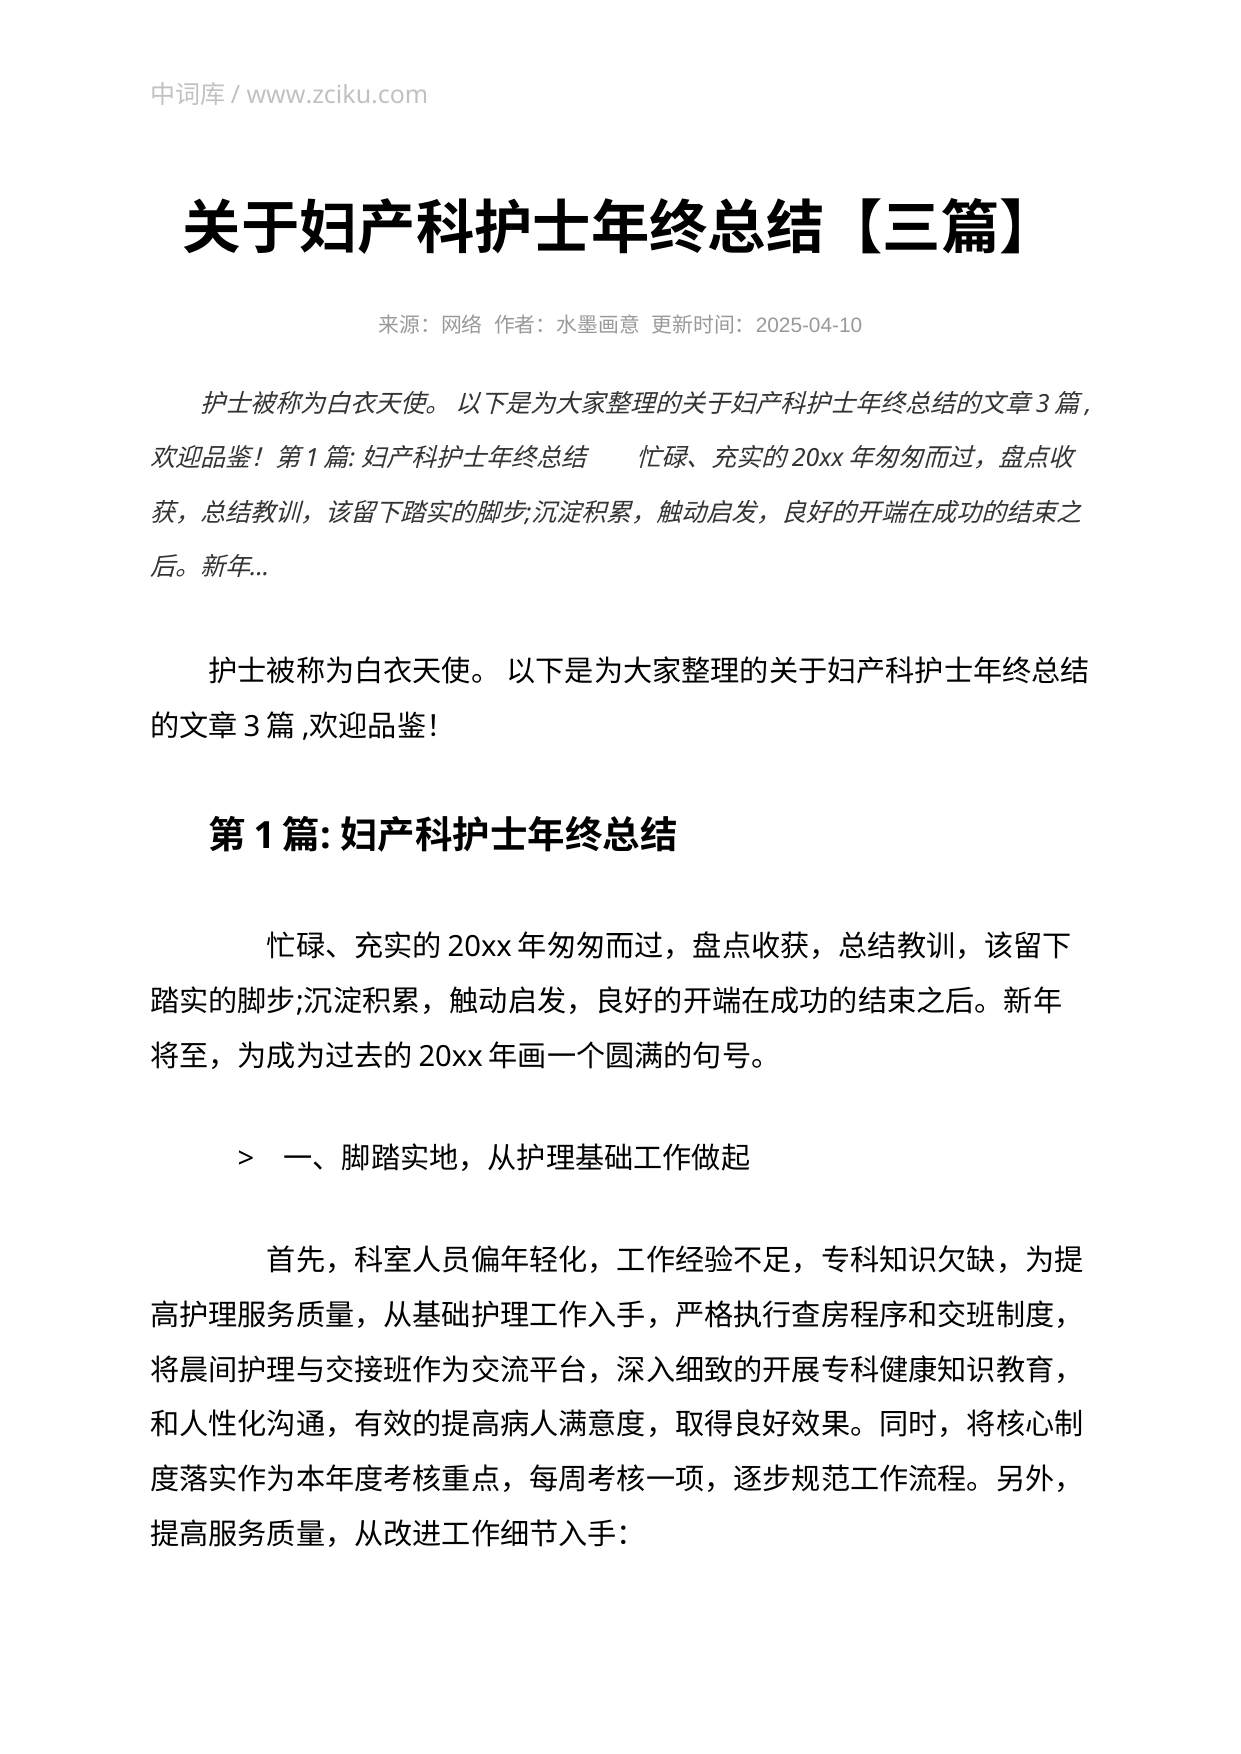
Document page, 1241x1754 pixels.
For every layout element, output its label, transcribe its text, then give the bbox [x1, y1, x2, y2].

subtitle 关于妇产科护士年终总结【三篇】 [150, 181, 1090, 266]
text 首先，科室人员偏年轻化，工作经验不足，专科知识欠缺，为提高护理服务质量，从基础护理工作入手，严格执行查房程序和交班制度，将晨间护理与交接班作为交流平台，深入细致的开展专科健康知识教育，和人性化沟通，有效的提高病人满意度，取得良好效果。同时，将核心制度落实作为本年度考核重点，每周考核一项，逐步规范工作流程。另外，提高服务质量，从改进工作细节入手： [150, 1236, 1090, 1553]
text 第1篇: 妇产科护士年终总结 [150, 805, 1090, 859]
text 来源：网络 作者：水墨画意 更新时间：2025-04-10 [150, 313, 1090, 337]
text 护士被称为白衣天使。 以下是为大家整理的关于妇产科护士年终总结的文章3篇 ,欢迎品鉴！ [150, 648, 1090, 745]
text 忙碌、充实的20xx年匆匆而过，盘点收获，总结教训，该留下踏实的脚步;沉淀积累，触动启发，良好的开端在成功的结束之后。新年将至，为成为过去的20xx年画一个圆满的句号。 [150, 922, 1090, 1075]
text 护士被称为白衣天使。 以下是为大家整理的关于妇产科护士年终总结的文章3篇 ,欢迎品鉴！第1篇: 妇产科护士年终总结 忙碌、充实的20xx年匆匆而过，盘点收获，总结教训，该留下踏实的脚步;沉淀积累，触动启发，良好的开端在成功的结束之后。新年... [150, 383, 1090, 583]
text > 一、脚踏实地，从护理基础工作做起 [150, 1134, 1090, 1177]
